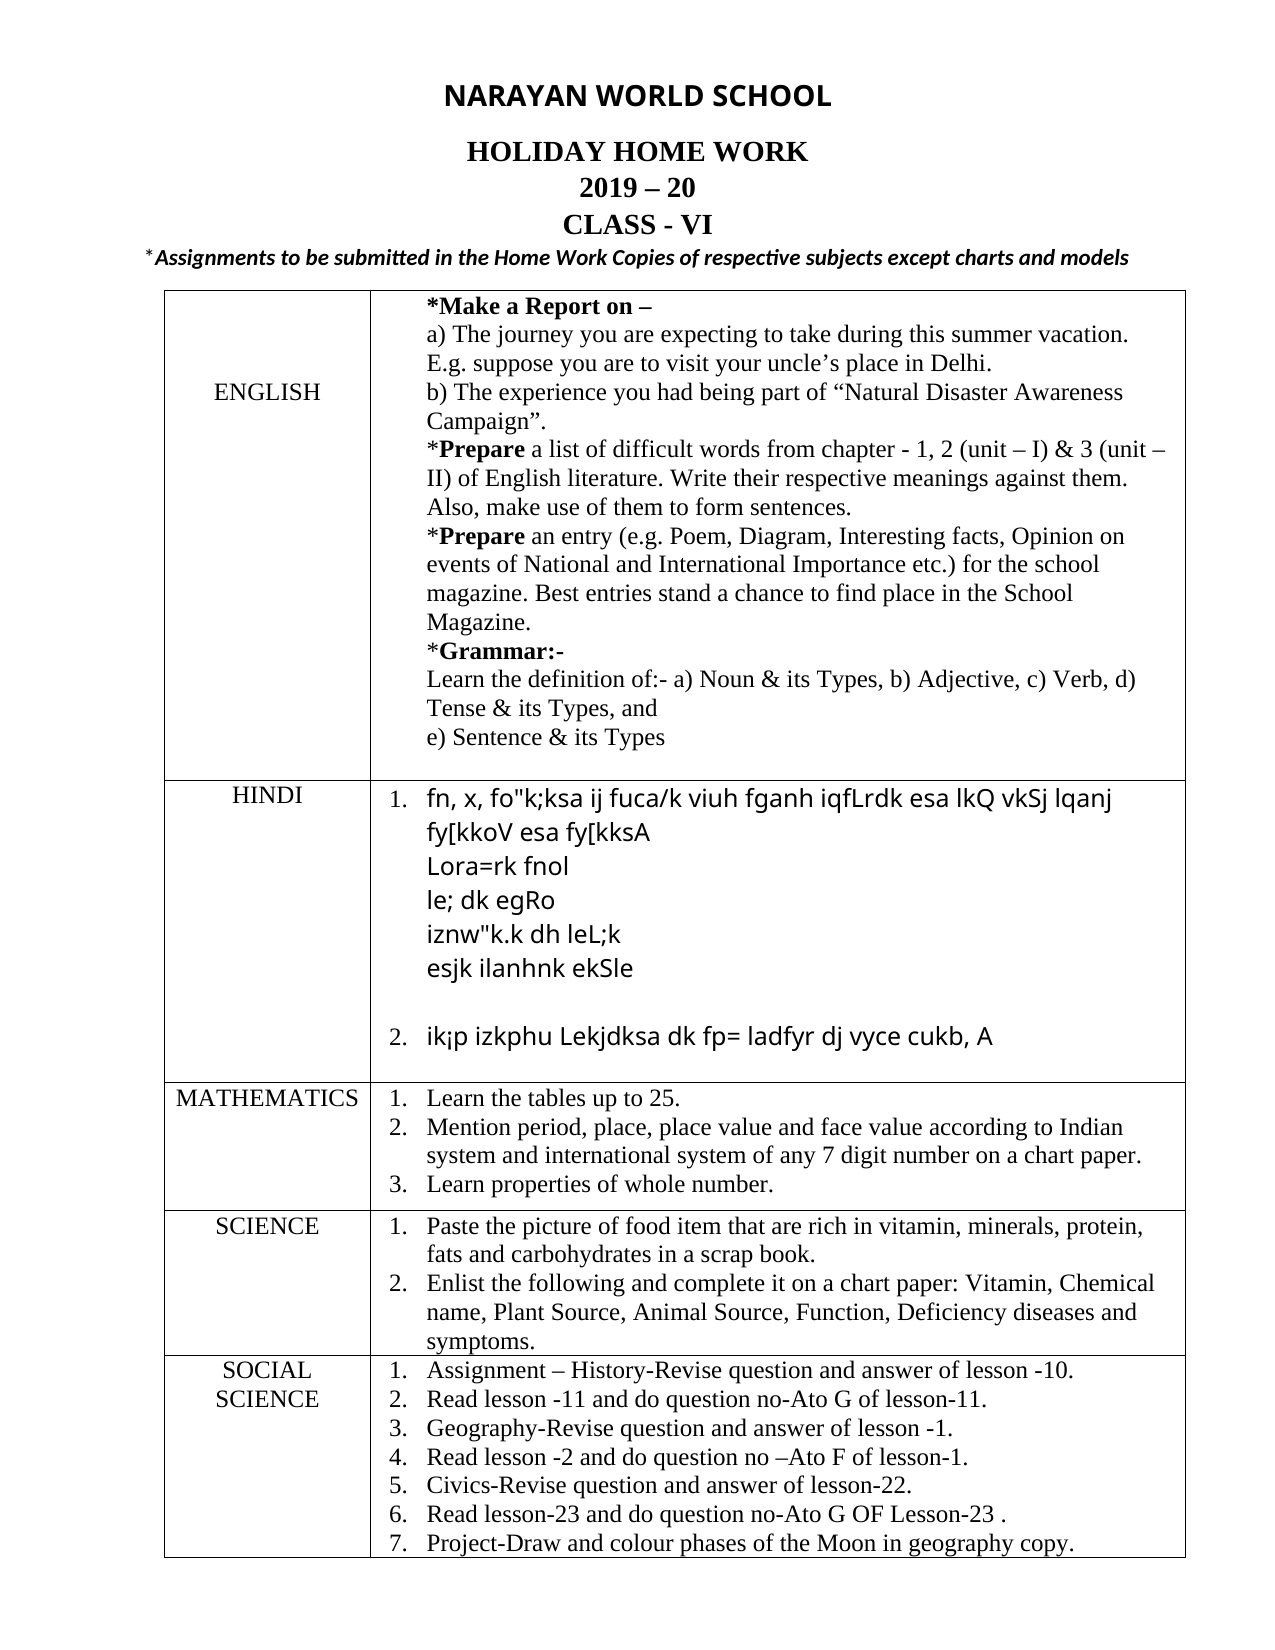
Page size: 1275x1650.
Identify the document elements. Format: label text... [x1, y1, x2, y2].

table_cell HINDI [165, 781, 370, 1082]
table_cell Learn the tables up to 25. Mention period, place, place value and face value according to Indian system and international system of any 7 digit number on a chart paper. Learn properties of whole number. [371, 1083, 1185, 1210]
text *Assignments to be submitted in the Home Work Copies of respective subjects except charts and models [75, 243, 1200, 271]
table_cell SCIENCE [165, 1211, 370, 1354]
text HOLIDAY HOME WORK [75, 134, 1200, 168]
table_cell fn, x, fo"k;ksa ij fuca/k viuh fganh iqfLrdk esa lkQ vkSj lqanj fy[kkoV esa fy[kksA Lora=rk fnol le; dk egRo iznw"k.k dh leL;k esjk ilanhnk ekSle ik¡p izkphu Lekjdksa dk fp= ladfyr dj vyce cukb, A [371, 781, 1185, 1082]
table_cell MATHEMATICS [165, 1083, 370, 1210]
text CLASS - VI [75, 207, 1200, 240]
table_header *Make a Report on – a) The journey you are expecting to take during this summer vacation. E.g. suppose you are to visit your uncle’s place in Delhi. b) The experience you had being part of “Natural Disaster Awareness Campaign”. *Prepare a list of difficult words from chapter - 1, 2 (unit – I) & 3 (unit – II) of English literature. Write their respective meanings against them. Also, make use of them to form sentences. *Prepare an entry (e.g. Poem, Diagram, Interesting facts, Opinion on events of National and International Importance etc.) for the school magazine. Best entries stand a chance to find place in the School Magazine. *Grammar:- Learn the definition of:- a) Noun & its Types, b) Adjective, c) Verb, d) Tense & its Types, and e) Sentence & its Types [371, 291, 1185, 779]
table_header ENGLISH [165, 291, 370, 779]
table_cell Paste the picture of food item that are rich in vitamin, minerals, protein, fats and carbohydrates in a scrap book. Enlist the following and complete it on a chart paper: Vitamin, Chemical name, Plant Source, Animal Source, Function, Deficiency diseases and symptoms. [371, 1211, 1185, 1354]
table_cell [371, 1356, 1185, 1557]
text 2019 – 20 [75, 171, 1200, 204]
text NARAYAN WORLD SCHOOL [75, 75, 1200, 115]
table_cell SOCIAL SCIENCE [165, 1356, 370, 1557]
